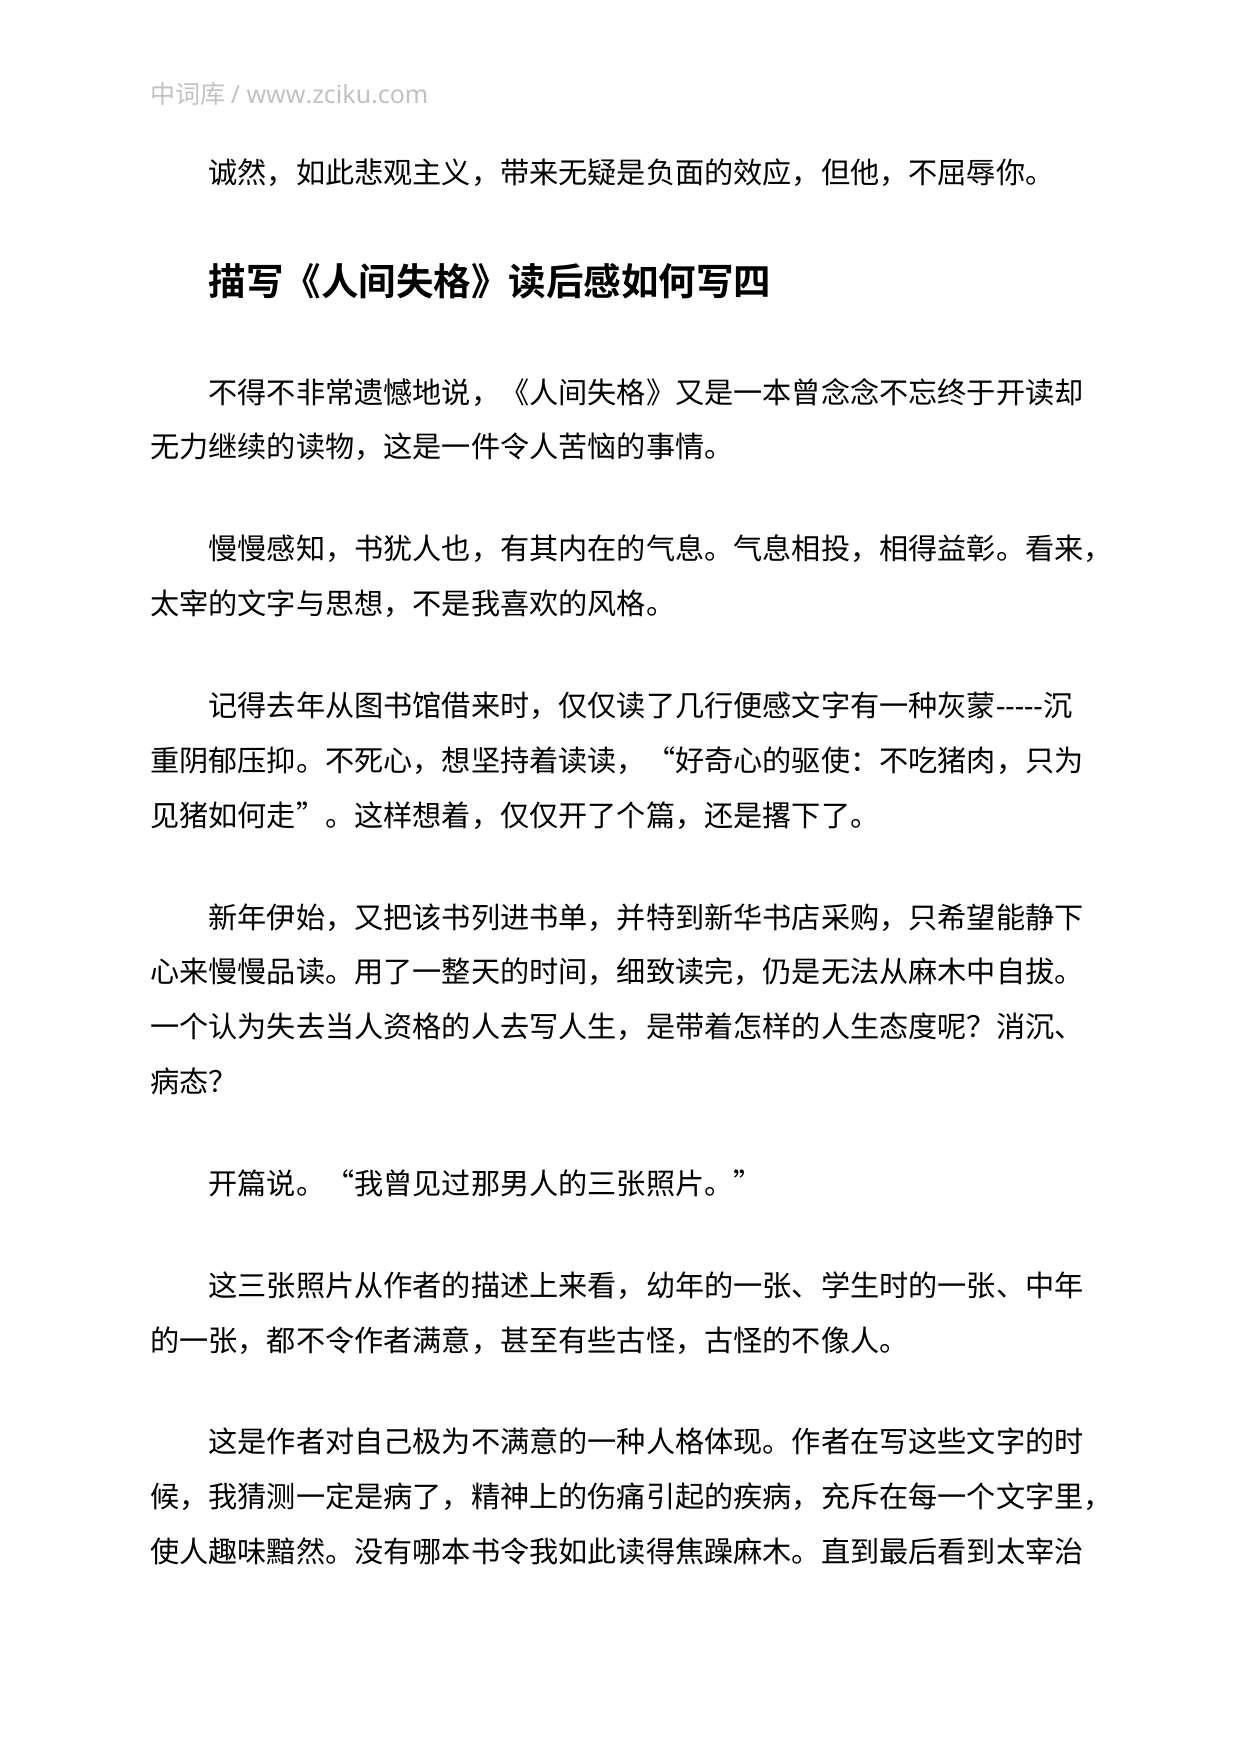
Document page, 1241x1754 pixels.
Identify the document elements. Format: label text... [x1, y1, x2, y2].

text 不得不非常遗憾地说，《人间失格》又是一本曾念念不忘终于开读却无力继续的读物，这是一件令人苦恼的事情。 [150, 369, 1090, 466]
text 慢慢感知，书犹人也，有其内在的气息。气息相投，相得益彰。看来，太宰的文字与思想，不是我喜欢的风格。 [150, 526, 1090, 623]
text 新年伊始，又把该书列进书单，并特到新华书店采购，只希望能静下心来慢慢品读。用了一整天的时间，细致读完，仍是无法从麻木中自拔。一个认为失去当人资格的人去写人生，是带着怎样的人生态度呢？消沉、病态？ [150, 894, 1090, 1101]
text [150, 1419, 1090, 1571]
text 诚然，如此悲观主义，带来无疑是负面的效应，但他，不屈辱你。 [150, 150, 1090, 192]
text 开篇说。“我曾见过那男人的三张照片。” [150, 1161, 1090, 1203]
text 记得去年从图书馆借来时，仅仅读了几行便感文字有一种灰蒙-----沉重阴郁压抑。不死心，想坚持着读读，“好奇心的驱使：不吃猪肉，只为见猪如何走”。这样想着，仅仅开了个篇，还是撂下了。 [150, 682, 1090, 835]
text 描写《人间失格》读后感如何写四 [150, 252, 1090, 306]
text 这三张照片从作者的描述上来看，幼年的一张、学生时的一张、中年的一张，都不令作者满意，甚至有些古怪，古怪的不像人。 [150, 1262, 1090, 1359]
